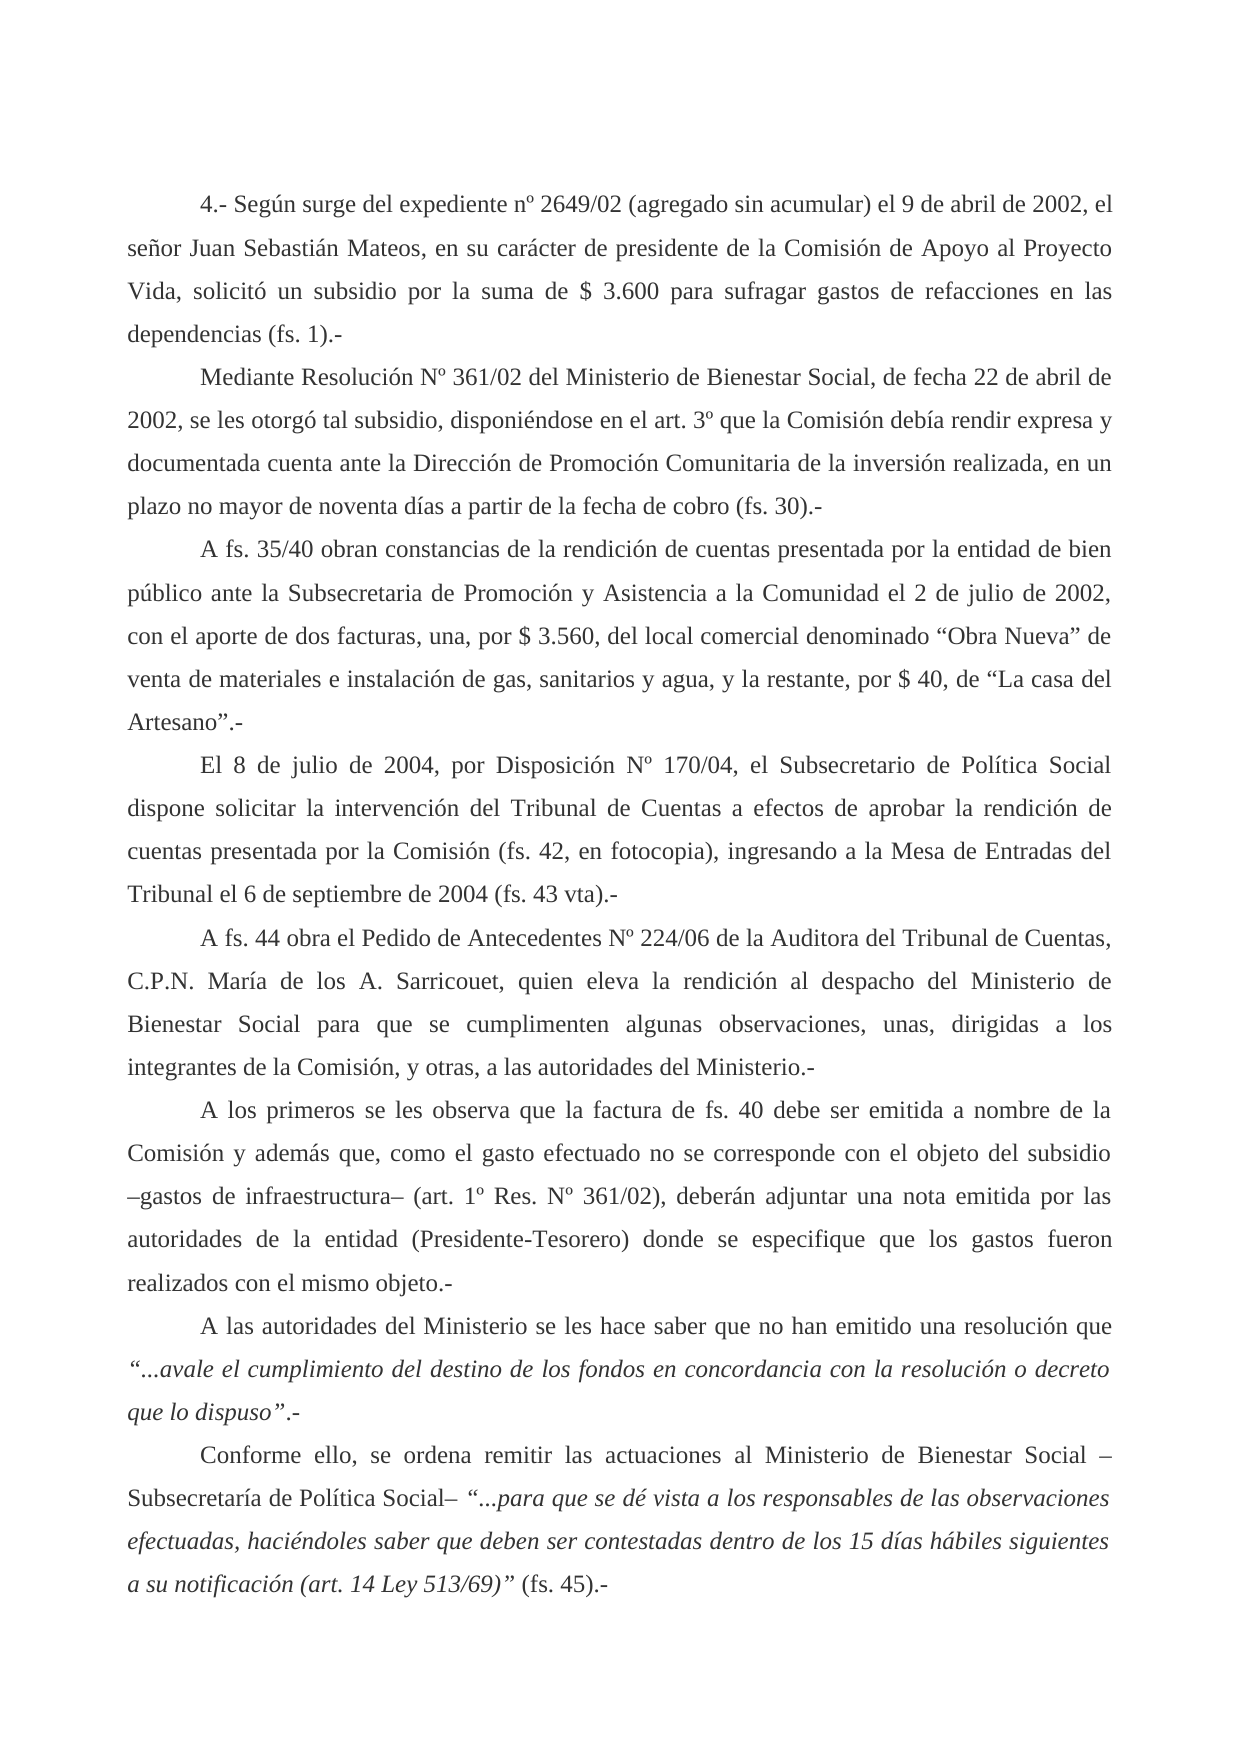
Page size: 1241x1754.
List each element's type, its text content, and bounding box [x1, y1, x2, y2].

text Mediante Resolución Nº 361/02 del Ministerio de Bienestar Social, de fecha 22 de abril de 2002, se les otorgó tal subsidio, disponiéndose en el art. 3º que la Comisión debía rendir expresa y documentada cuenta ante la Dirección de Promoción Comunitaria de la inversión realizada, en un plazo no mayor de noventa días a partir de la fecha de cobro (fs. 30).- [127, 362, 1113, 520]
text A fs. 44 obra el Pedido de Antecedentes Nº 224/06 de la Auditora del Tribunal de Cuentas, C.P.N. María de los A. Sarricouet, quien eleva la rendición al despacho del Ministerio de Bienestar Social para que se cumplimenten algunas observaciones, unas, dirigidas a los integrantes de la Comisión, y otras, a las autoridades del Ministerio.- [127, 923, 1113, 1081]
text El 8 de julio de 2004, por Disposición Nº 170/04, el Subsecretario de Política Social dispone solicitar la intervención del Tribunal de Cuentas a efectos de aprobar la rendición de cuentas presentada por la Comisión (fs. 42, en fotocopia), ingresando a la Mesa de Entradas del Tribunal el 6 de septiembre de 2004 (fs. 43 vta).- [127, 750, 1113, 908]
text Conforme ello, se ordena remitir las actuaciones al Ministerio de Bienestar Social –Subsecretaría de Política Social– “...para que se dé vista a los responsables de las observaciones efectuadas, haciéndoles saber que deben ser contestadas dentro de los 15 días hábiles siguientes a su notificación (art. 14 Ley 513/69)” (fs. 45).- [127, 1440, 1113, 1598]
text A los primeros se les observa que la factura de fs. 40 debe ser emitida a nombre de la Comisión y además que, como el gasto efectuado no se corresponde con el objeto del subsidio –gastos de infraestructura– (art. 1º Res. Nº 361/02), deberán adjuntar una nota emitida por las autoridades de la entidad (Presidente-Tesorero) donde se especifique que los gastos fueron realizados con el mismo objeto.- [127, 1095, 1113, 1296]
text A fs. 35/40 obran constancias de la rendición de cuentas presentada por la entidad de bien público ante la Subsecretaria de Promoción y Asistencia a la Comunidad el 2 de julio de 2002, con el aporte de dos facturas, una, por $ 3.560, del local comercial denominado “Obra Nueva” de venta de materiales e instalación de gas, sanitarios y agua, y la restante, por $ 40, de “La casa del Artesano”.- [127, 534, 1113, 736]
text 4.- Según surge del expediente nº 2649/02 (agregado sin acumular) el 9 de abril de 2002, el señor Juan Sebastián Mateos, en su carácter de presidente de la Comisión de Apoyo al Proyecto Vida, solicitó un subsidio por la suma de $ 3.600 para sufragar gastos de refacciones en las dependencias (fs. 1).- [127, 189, 1113, 348]
text A las autoridades del Ministerio se les hace saber que no han emitido una resolución que “...avale el cumplimiento del destino de los fondos en concordancia con la resolución o decreto que lo dispuso”.- [127, 1311, 1113, 1426]
